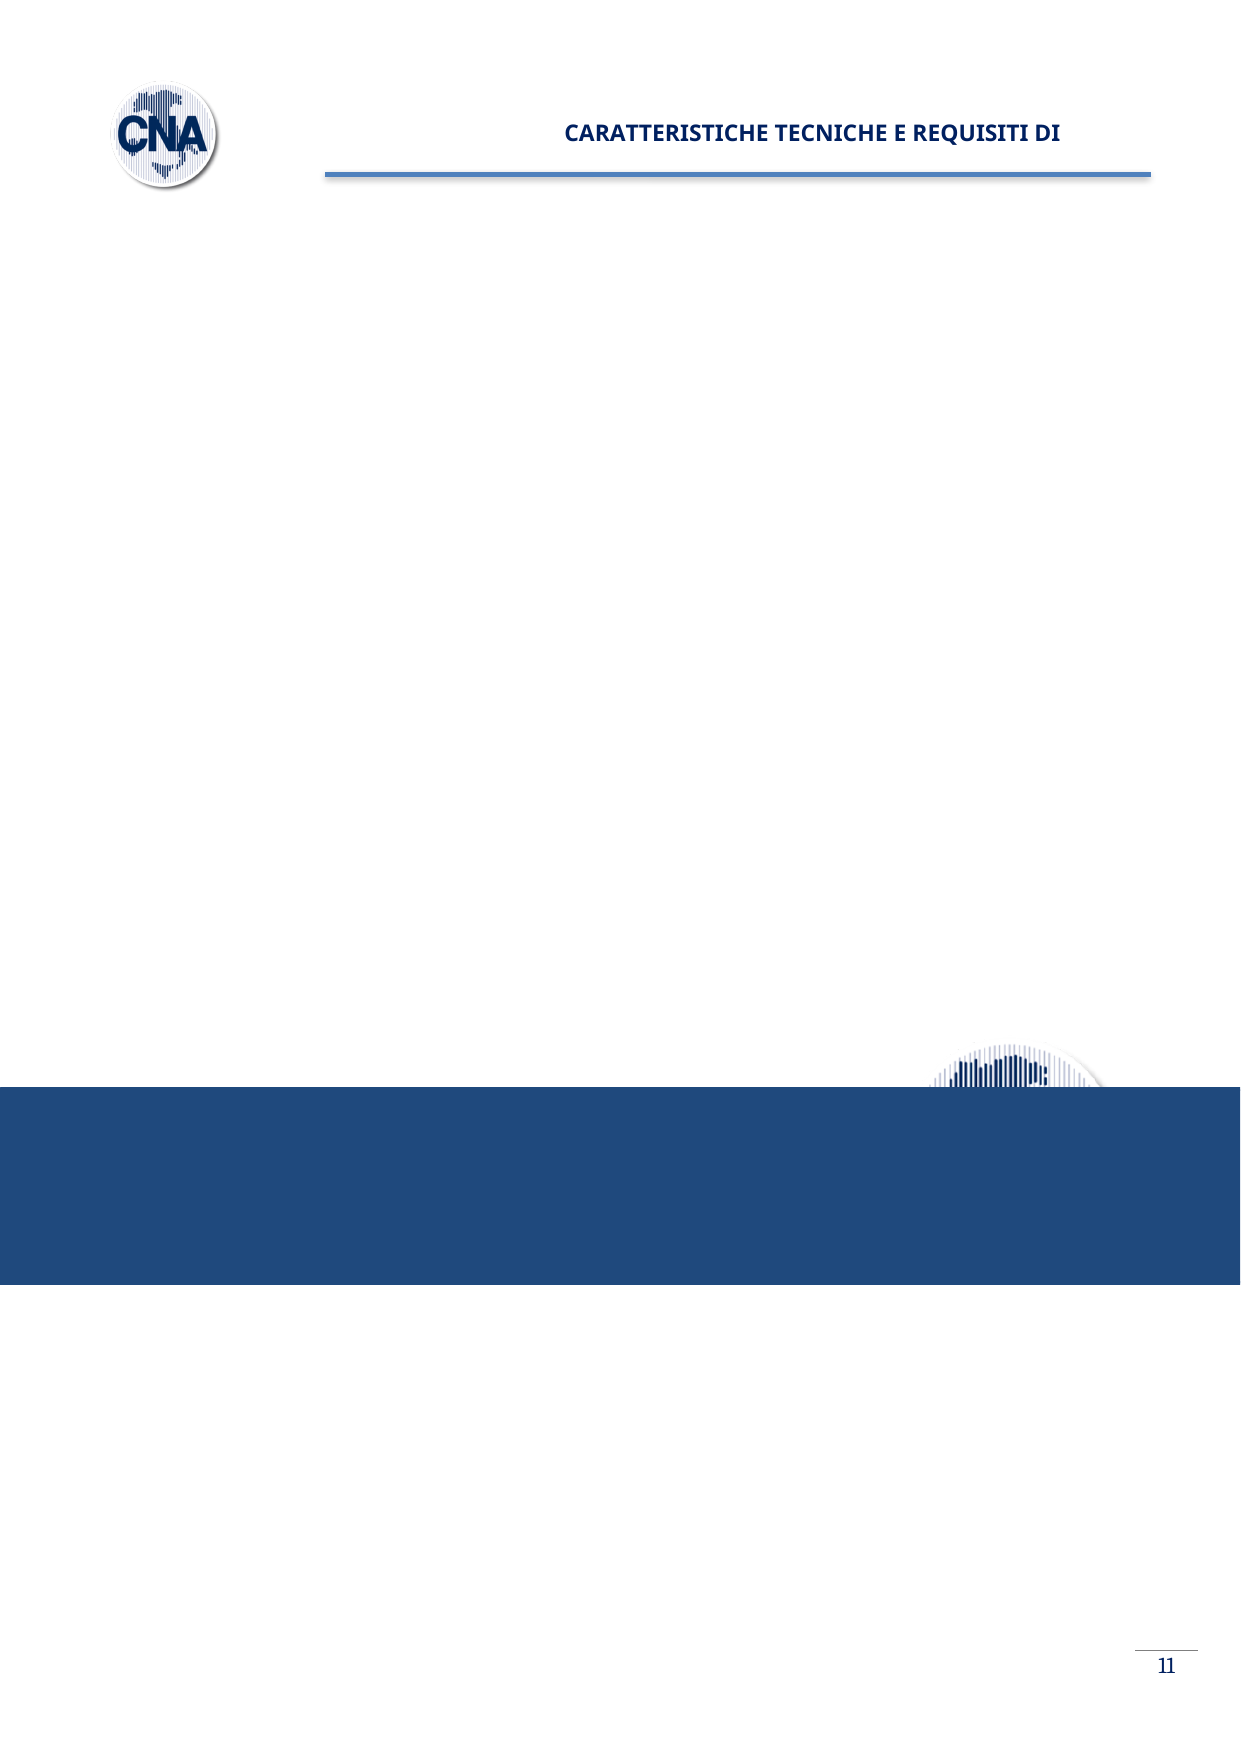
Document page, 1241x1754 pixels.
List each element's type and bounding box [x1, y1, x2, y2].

picture [107, 78, 226, 197]
picture [895, 1029, 1137, 1087]
